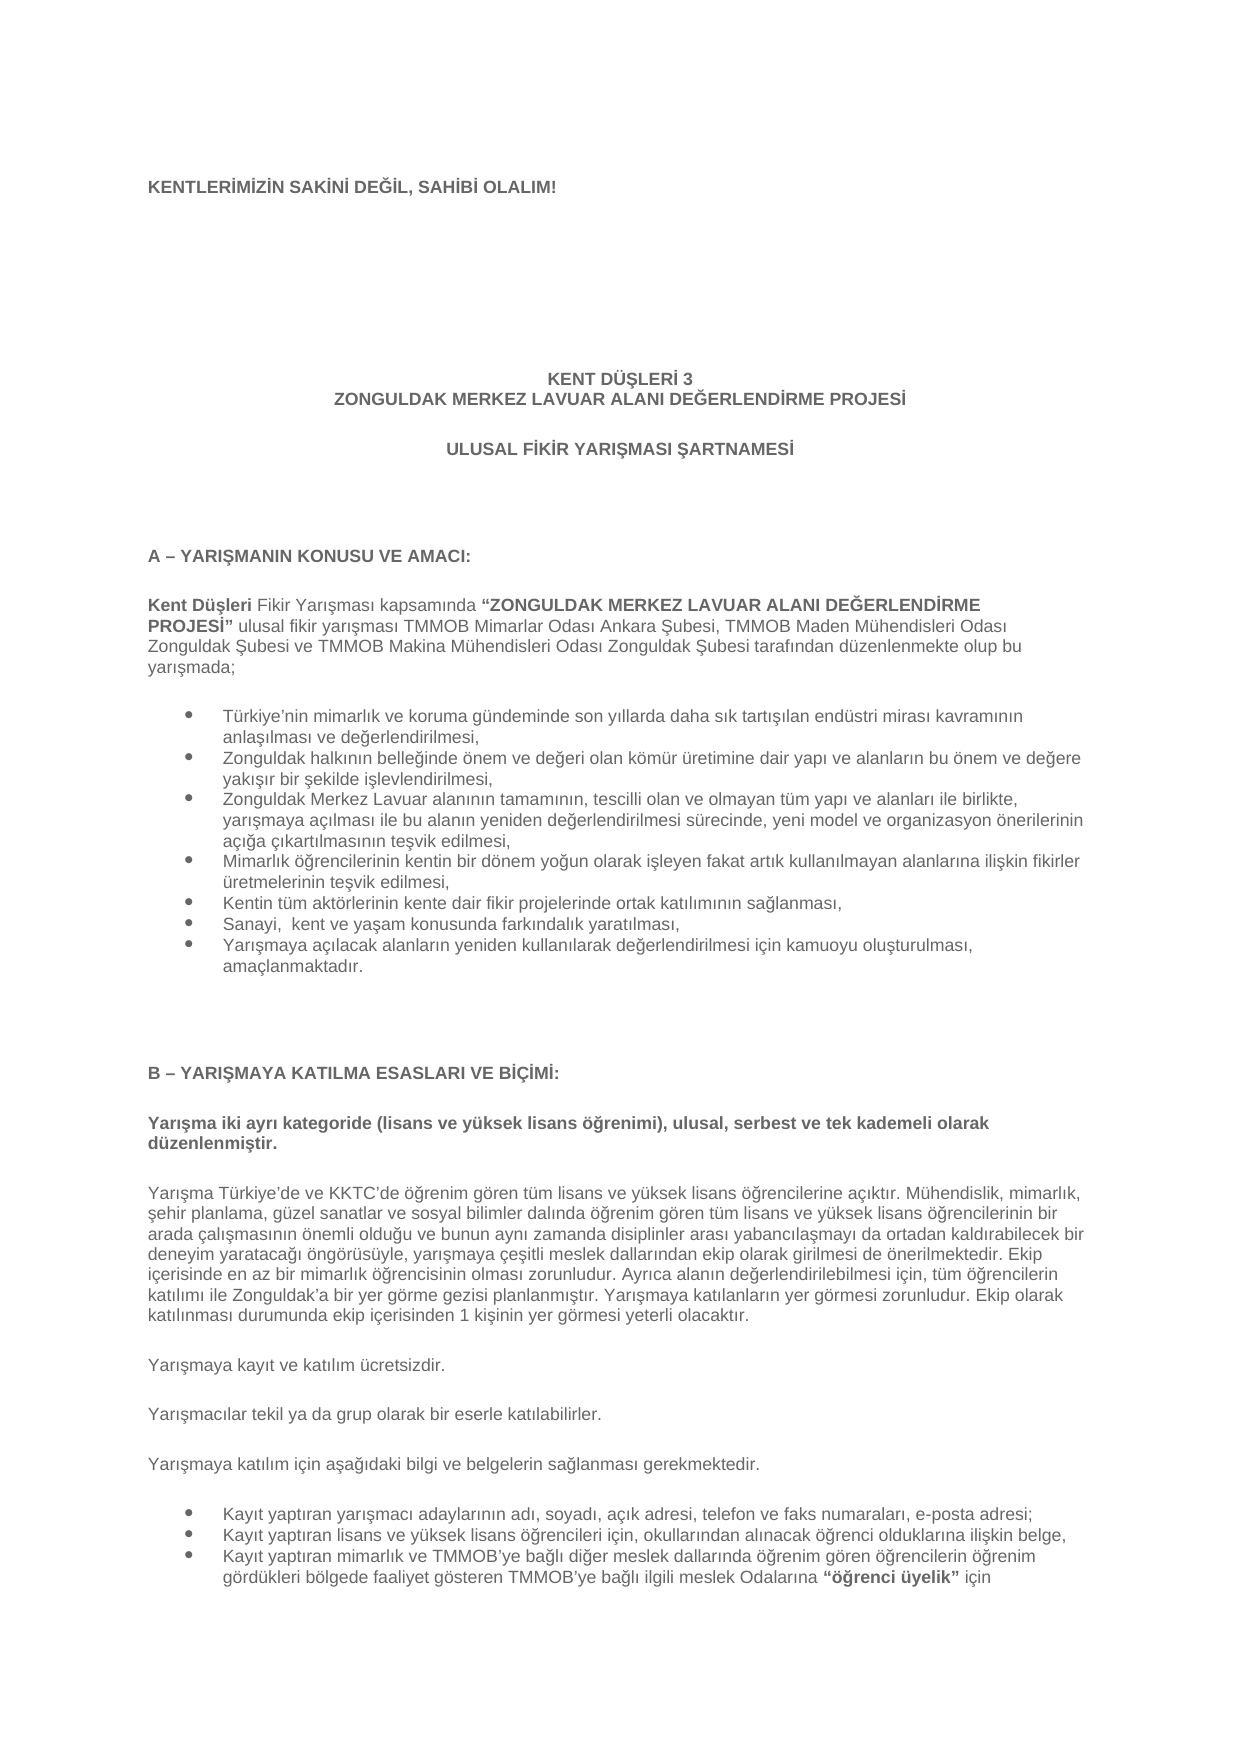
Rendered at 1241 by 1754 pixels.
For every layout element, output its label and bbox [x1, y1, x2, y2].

table_header [148, 148, 1093, 1587]
